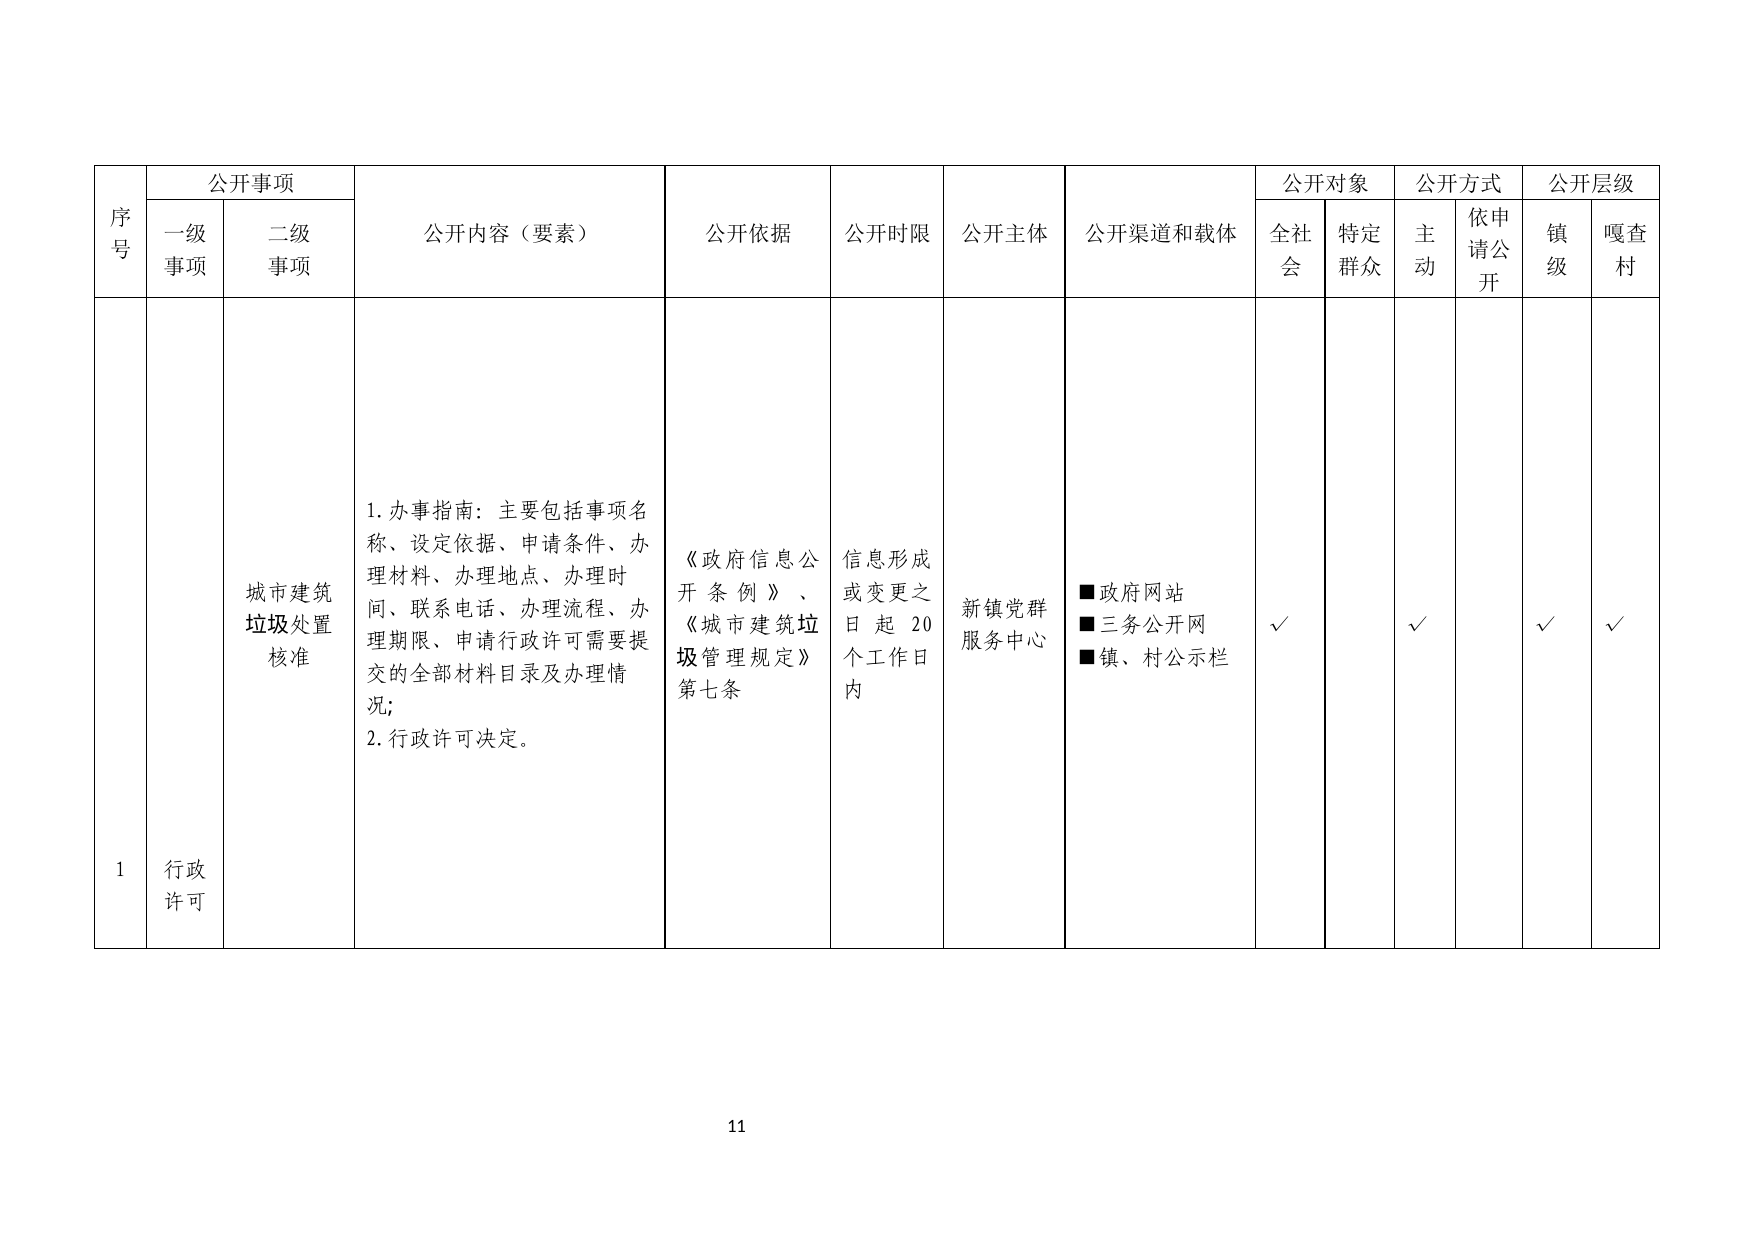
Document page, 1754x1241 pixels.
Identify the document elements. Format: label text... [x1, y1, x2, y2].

table_header 公开内容（要素） [355, 166, 664, 297]
table_cell 全社 会 [1256, 200, 1324, 297]
table_cell √ [1592, 298, 1659, 948]
table_cell 一级事项 [147, 200, 223, 297]
table_header 公开主体 [944, 166, 1064, 297]
table_cell 信息形成或变更之日起20个工作日内 [831, 298, 943, 948]
table_cell 镇 级 [1523, 200, 1591, 297]
table_cell 新镇党群服务中心 [944, 298, 1064, 948]
table_cell 依申请公开 [1456, 200, 1522, 297]
table_header 公开时限 [831, 166, 943, 297]
table_cell 特定 群众 [1326, 200, 1394, 297]
table_header 公开对象 [1256, 166, 1394, 199]
table_cell [1456, 298, 1522, 948]
table_cell √ [1523, 298, 1591, 948]
table_cell √ [1395, 298, 1455, 948]
table_cell 城市建筑垃圾处置核准 [224, 298, 354, 948]
table_header 公开方式 [1395, 166, 1522, 199]
table_cell 1.办事指南：主要包括事项名称、设定依据、申请条件、办理材料、办理地点、办理时间、联系电话、办理流程、办理期限、申请行政许可需要提交的全部材料目录及办理情况; 2.行政许可决定。 [355, 298, 664, 948]
table_cell 《政府信息公开条例》、《城市建筑垃圾管理规定》第七条 [666, 298, 830, 948]
table_header 序号 [95, 166, 146, 297]
table_cell [1326, 298, 1394, 948]
table_cell ■政府网站 ■三务公开网 ■镇、村公示栏 [1066, 298, 1255, 948]
table_cell 嘎查 村 [1592, 200, 1659, 297]
table_header 公开依据 [666, 166, 830, 297]
table_cell √ [1256, 298, 1324, 948]
table_cell 主动 [1395, 200, 1455, 297]
table_cell 二级 事项 [224, 200, 354, 297]
table_header 公开层级 [1523, 166, 1659, 199]
table_header 公开渠道和载体 [1066, 166, 1255, 297]
table_header 公开事项 [147, 166, 354, 199]
